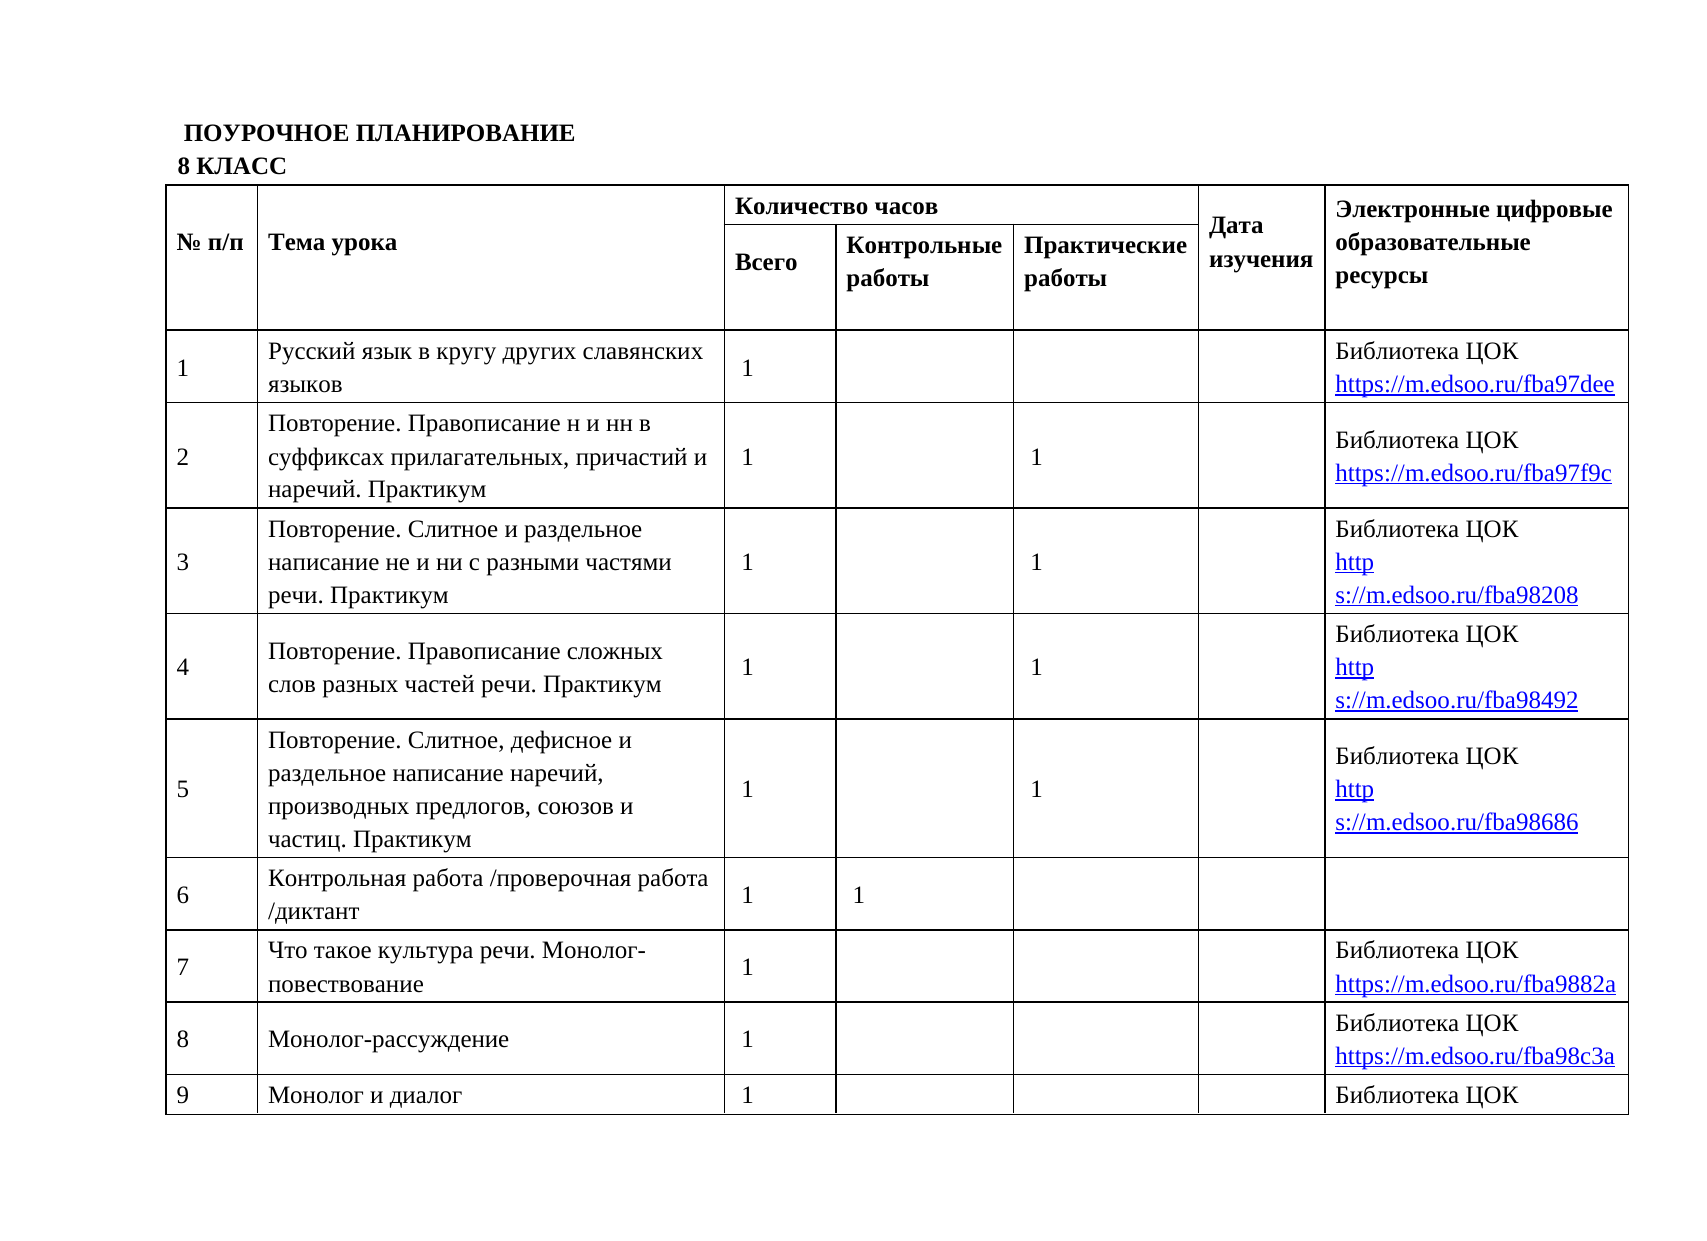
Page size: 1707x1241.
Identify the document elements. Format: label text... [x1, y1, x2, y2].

table_header Тема урока [258, 186, 724, 329]
table_cell [1014, 331, 1198, 402]
table_cell Повторение. Правописание сложных слов разных частей речи. Практикум [258, 614, 724, 718]
table_cell [1014, 1003, 1198, 1074]
table_cell [837, 1075, 1013, 1113]
table_cell 8 [167, 1003, 257, 1074]
table_header Электронные цифровые образовательные ресурсы [1326, 186, 1628, 329]
table_cell [837, 403, 1013, 507]
table_cell 1 [1014, 720, 1198, 856]
table_cell [1199, 1075, 1324, 1113]
table_cell Библиотека ЦОК https://m.edsoo.ru/fba98208 [1326, 509, 1628, 613]
table_cell Русский язык в кругу других славянских языков [258, 331, 724, 402]
table_cell [1199, 509, 1324, 613]
table_cell Библиотека ЦОК https://m.edsoo.ru/fba97dee [1326, 331, 1628, 402]
table_cell Контрольные работы [837, 225, 1013, 329]
table_cell [1199, 858, 1324, 929]
table_cell 9 [167, 1075, 257, 1113]
table_cell [1199, 931, 1324, 1001]
table_cell 1 [725, 720, 835, 856]
table_cell 1 [1014, 614, 1198, 718]
table_cell [837, 1003, 1013, 1074]
table_cell Практические работы [1014, 225, 1198, 329]
table_cell 1 [725, 858, 835, 929]
table_cell [1014, 1075, 1198, 1113]
table_cell 5 [167, 720, 257, 856]
table_cell [1199, 1003, 1324, 1074]
table_cell Повторение. Слитное, дефисное и раздельное написание наречий, производных предлогов, союзов и частиц. Практикум [258, 720, 724, 856]
table_cell [837, 509, 1013, 613]
table_cell 4 [167, 614, 257, 718]
table_header № п/п [167, 186, 257, 329]
table_cell 1 [725, 1075, 835, 1113]
table_cell 1 [1014, 509, 1198, 613]
table_cell Всего [725, 225, 835, 329]
table_cell Монолог-рассуждение [258, 1003, 724, 1074]
table_cell 1 [725, 614, 835, 718]
table_cell [1199, 403, 1324, 507]
table_cell [1014, 858, 1198, 929]
table_cell Библиотека ЦОК https://m.edsoo.ru/fba98c3a [1326, 1003, 1628, 1074]
text ПОУРОЧНОЕ ПЛАНИРОВАНИЕ [177, 118, 1618, 147]
table_cell Библиотека ЦОК https://m.edsoo.ru/fba98492 [1326, 614, 1628, 718]
table_cell Что такое культура речи. Монолог-повествование [258, 931, 724, 1001]
table_cell Контрольная работа /проверочная работа /диктант [258, 858, 724, 929]
table_cell 1 [837, 858, 1013, 929]
table_header Количество часов [725, 186, 1198, 223]
table_header Дата изучения [1199, 186, 1324, 329]
table_cell Библиотека ЦОК https://m.edsoo.ru/fba9882a [1326, 931, 1628, 1001]
table_cell 7 [167, 931, 257, 1001]
table_cell [837, 331, 1013, 402]
table_cell 1 [725, 331, 835, 402]
table_cell 1 [725, 1003, 835, 1074]
table_cell [837, 720, 1013, 856]
table_cell 1 [725, 931, 835, 1001]
table_cell [1326, 858, 1628, 929]
table_cell 3 [167, 509, 257, 613]
table_cell 2 [167, 403, 257, 507]
table_cell [837, 931, 1013, 1001]
table_cell Библиотека ЦОК https://m.edsoo.ru/fba97f9c [1326, 403, 1628, 507]
table_cell Повторение. Слитное и раздельное написание не и ни с разными частями речи. Практикум [258, 509, 724, 613]
table_cell [1014, 931, 1198, 1001]
table_cell 1 [167, 331, 257, 402]
table_cell [1199, 331, 1324, 402]
table_cell Повторение. Правописание н и нн в суффиксах прилагательных, причастий и наречий. Практикум [258, 403, 724, 507]
table_cell Монолог и диалог [258, 1075, 724, 1113]
table_cell 6 [167, 858, 257, 929]
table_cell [1326, 1075, 1628, 1113]
table_cell 1 [725, 509, 835, 613]
table_cell Библиотека ЦОК https://m.edsoo.ru/fba98686 [1326, 720, 1628, 856]
table_cell [1199, 614, 1324, 718]
text 8 КЛАСС [177, 151, 1618, 180]
table_cell [1199, 720, 1324, 856]
table_cell 1 [725, 403, 835, 507]
table_cell [837, 614, 1013, 718]
table_cell 1 [1014, 403, 1198, 507]
